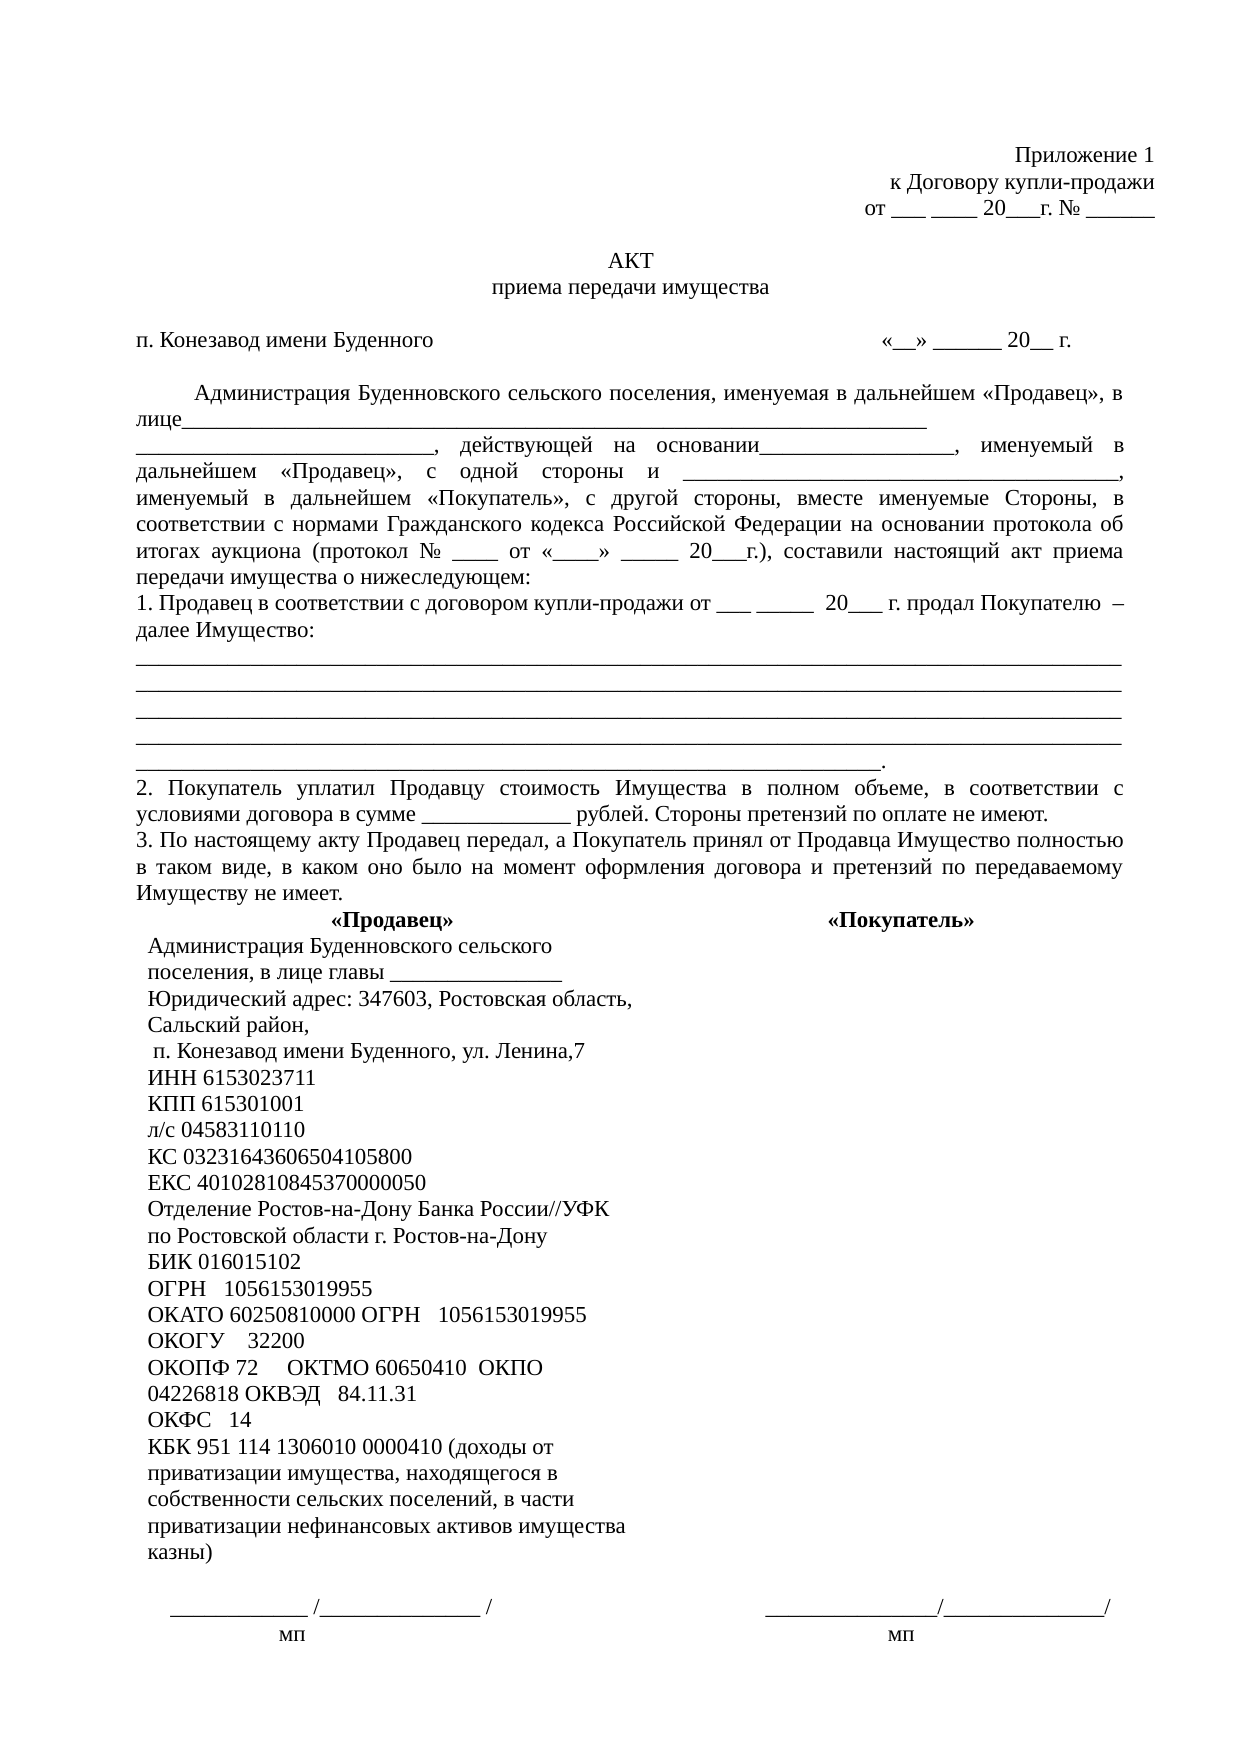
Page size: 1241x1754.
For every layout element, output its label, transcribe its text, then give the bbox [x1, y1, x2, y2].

text п. Конезавод имени Буденного «__» ______ 20__ г. [136, 326, 1125, 352]
text приема передачи имущества [136, 273, 1125, 299]
text АКТ [136, 247, 1125, 273]
text 3. По настоящему акту Продавец передал, а Покупатель принял от Продавца Имущество полностью в таком виде, в каком оно было на момент оформления договора и претензий по передаваемому Имуществу не имеет. [136, 827, 1125, 906]
title от ___ ____ 20___г. № ______ [136, 194, 1155, 220]
text 1. Продавец в соответствии с договором купли-продажи от ___ _____ 20___ г. продал Покупателю – далее Имущество: [136, 589, 1125, 642]
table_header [681, 906, 1154, 1646]
text Администрация Буденновского сельского поселения, именуемая в дальнейшем «Продавец», в лице_________________________________________________________________ [136, 378, 1125, 431]
title к Договору купли-продажи [136, 168, 1155, 194]
title Приложение 1 [136, 141, 1155, 168]
text __________________________, действующей на основании_________________, именуемый в дальнейшем «Продавец», с одной стороны и ______________________________________, именуемый в дальнейшем «Покупатель», с другой стороны, вместе именуемые Стороны, в соответствии с нормами Гражданского кодекса Российской Федерации на основании протокола об итогах аукциона (протокол № ____ от «____» _____ 20___г.), составили настоящий акт приема передачи имущества о нижеследующем: [136, 431, 1125, 589]
text 2. Покупатель уплатил Продавцу стоимость Имущества в полном объеме, в соответствии с условиями договора в сумме _____________ рублей. Стороны претензий по оплате не имеют. [136, 774, 1125, 827]
text _________________________________________________________________________________________________________________________________________________________________________________________________________________________________________________________________________________________________________________________________________________________________________________________________________________________. [136, 642, 1125, 774]
